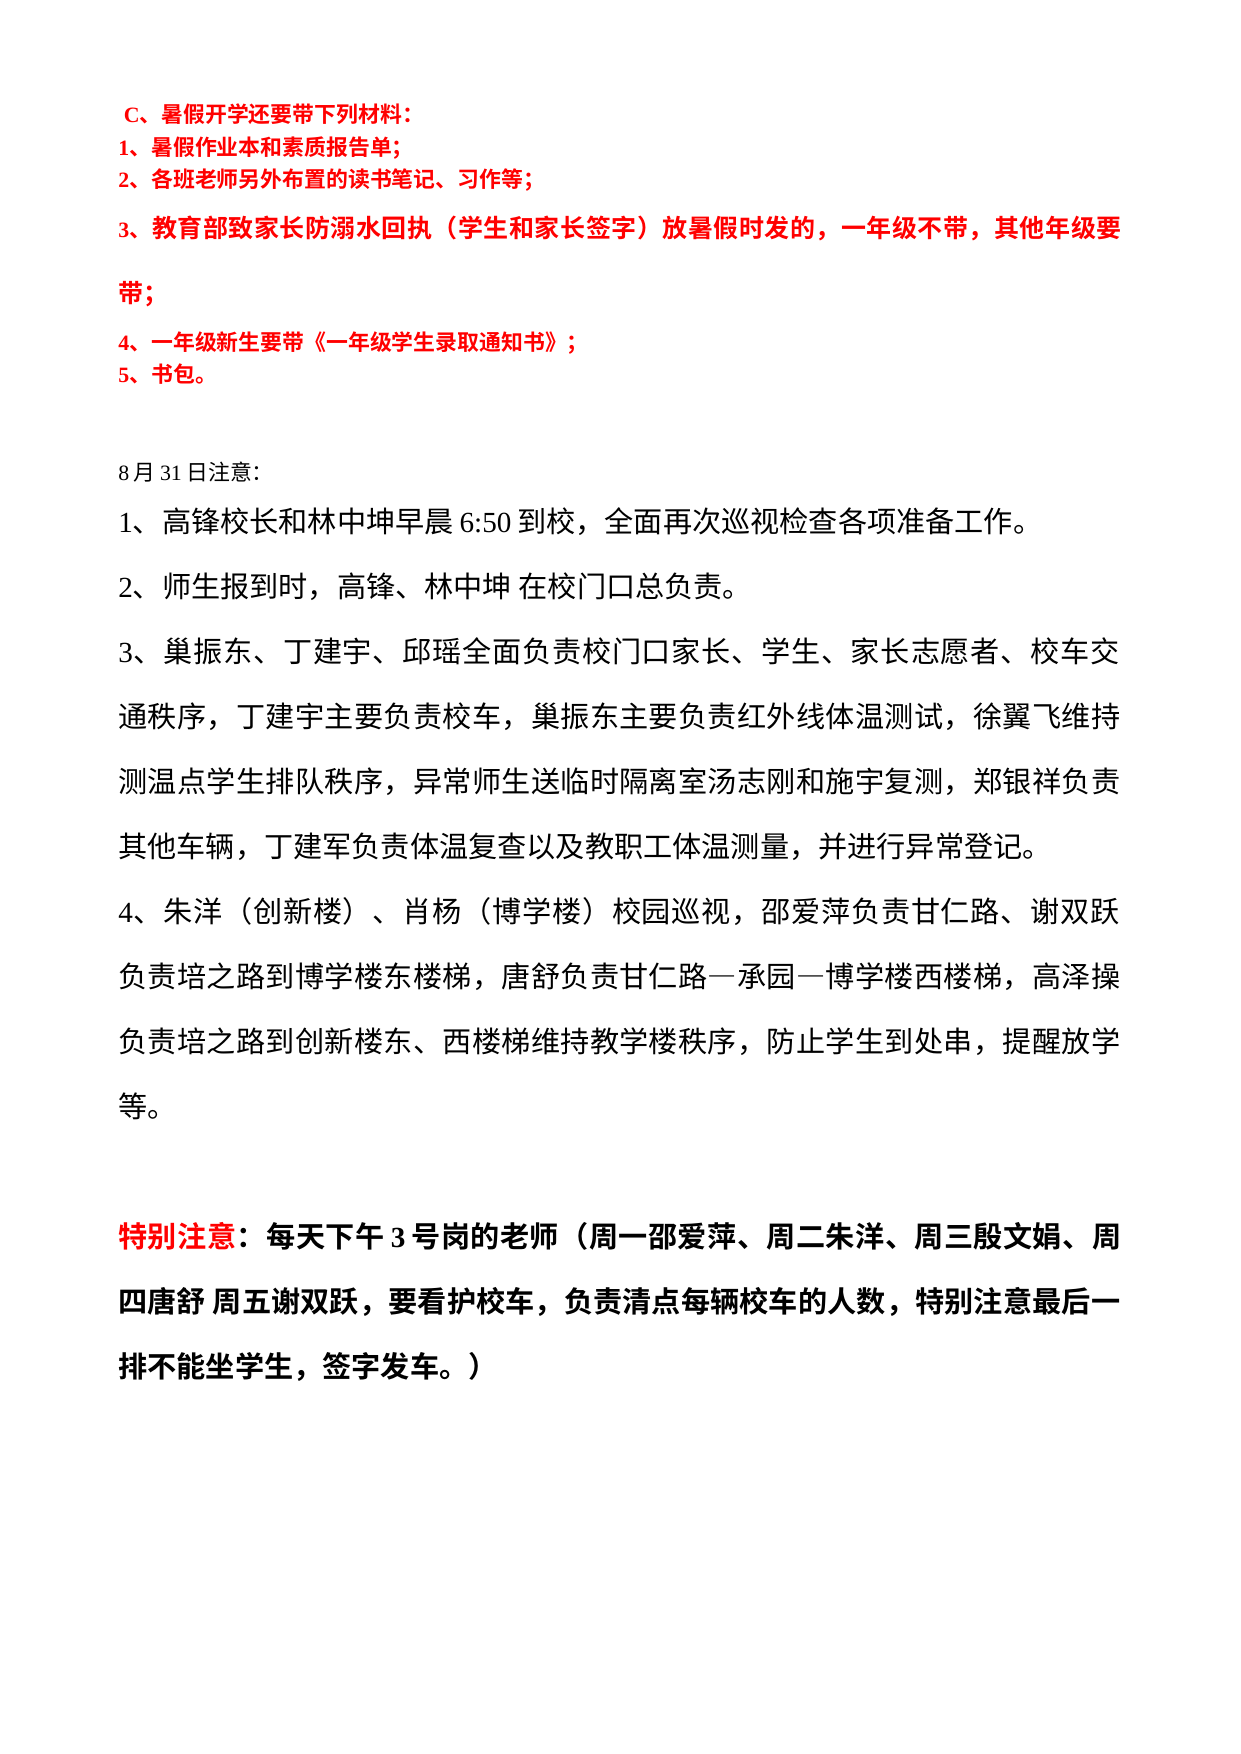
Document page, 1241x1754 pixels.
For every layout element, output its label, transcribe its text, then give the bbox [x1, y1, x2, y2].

text 5、书包。 [118, 357, 1122, 389]
text 特别注意：每天下午3号岗的老师（周一邵爱萍、周二朱洋、周三殷文娟、周四唐舒 周五谢双跃，要看护校车，负责清点每辆校车的人数，特别注意最后一排不能坐学生，签字发车。） [118, 1202, 1122, 1397]
text C、暑假开学还要带下列材料： [118, 97, 1122, 129]
text 2、各班老师另外布置的读书笔记、习作等； [118, 162, 1122, 194]
text 1、高锋校长和林中坤早晨6:50到校，全面再次巡视检查各项准备工作。 2、师生报到时，高锋、林中坤 在校门口总负责。 3、巢振东、丁建宇、邱瑶全面负责校门口家长、学生、家长志愿者、校车交通秩序，丁建宇主要负责校车，巢振东主要负责红外线体温测试，徐翼飞维持测温点学生排队秩序，异常师生送临时隔离室汤志刚和施宇复测，郑银祥负责其他车辆，丁建军负责体温复查以及教职工体温测量，并进行异常登记。 4、朱洋（创新楼）、肖杨（博学楼）校园巡视，邵爱萍负责甘仁路、谢双跃负责培之路到博学楼东楼梯，唐舒负责甘仁路—承园—博学楼西楼梯，高泽操负责培之路到创新楼东、西楼梯维持教学楼秩序，防止学生到处串，提醒放学等。 [118, 487, 1122, 1137]
text 3、教育部致家长防溺水回执（学生和家长签字）放暑假时发的，一年级不带，其他年级要带； [118, 194, 1122, 324]
text 8月31日注意： [118, 454, 1122, 487]
text 4、一年级新生要带《一年级学生录取通知书》； [118, 324, 1122, 357]
text 1、暑假作业本和素质报告单； [118, 129, 1122, 162]
